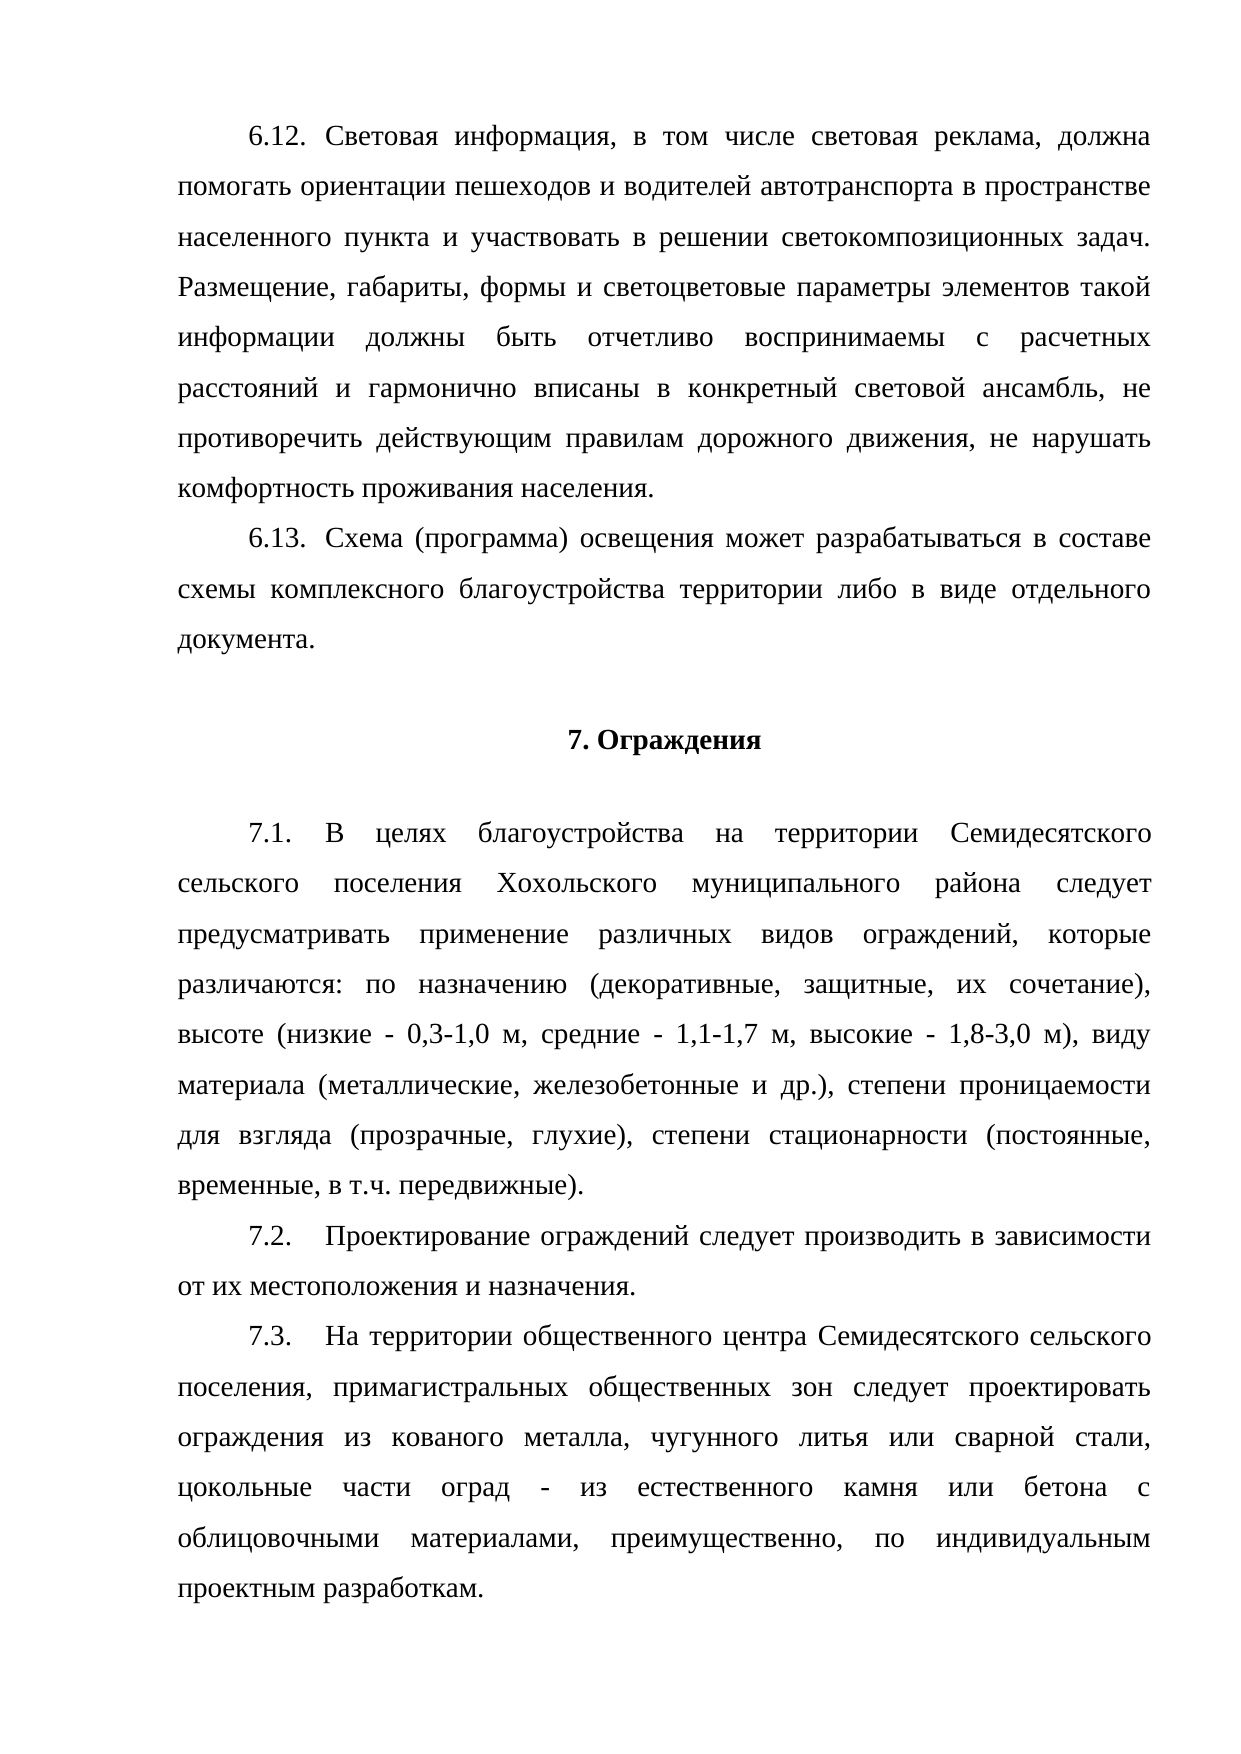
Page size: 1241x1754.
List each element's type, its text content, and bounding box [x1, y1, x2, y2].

list Световая информация, в том числе световая реклама, должна помогать ориентации пешеходов и водителей автотранспорта в пространстве населенного пункта и участвовать в решении светокомпозиционных задач. Размещение, габариты, формы и светоцветовые параметры элементов такой информации должны быть отчетливо воспринимаемы с расчетных расстояний и гармонично вписаны в конкретный световой ансамбль, не противоречить действующим правилам дорожного движения, не нарушать комфортность проживания населения. [177, 118, 1152, 504]
list В целях благоустройства на территории Семидесятского сельского поселения Хохольского муниципального района следует предусматривать применение различных видов ограждений, которые различаются: по назначению (декоративные, защитные, их сочетание), высоте (низкие - 0,3-, средние - 1,1-, высокие - 1,8-), виду материала (металлические, железобетонные и др.), степени проницаемости для взгляда (прозрачные, глухие), степени стационарности (постоянные, временные, в т.ч. передвижные). [177, 815, 1152, 1201]
list Проектирование ограждений следует производить в зависимости от их местоположения и назначения. [177, 1218, 1152, 1302]
list На территории общественного центра Семидесятского сельского поселения, примагистральных общественных зон следует проектировать ограждения из кованого металла, чугунного литья или сварной стали, цокольные части оград - из естественного камня или бетона с облицовочными материалами, преимущественно, по индивидуальным проектным разработкам. [177, 1318, 1152, 1604]
list Схема (программа) освещения может разрабатываться в составе схемы комплексного благоустройства территории либо в виде отдельного документа. [177, 521, 1152, 655]
subtitle 7. Ограждения [177, 722, 1152, 755]
